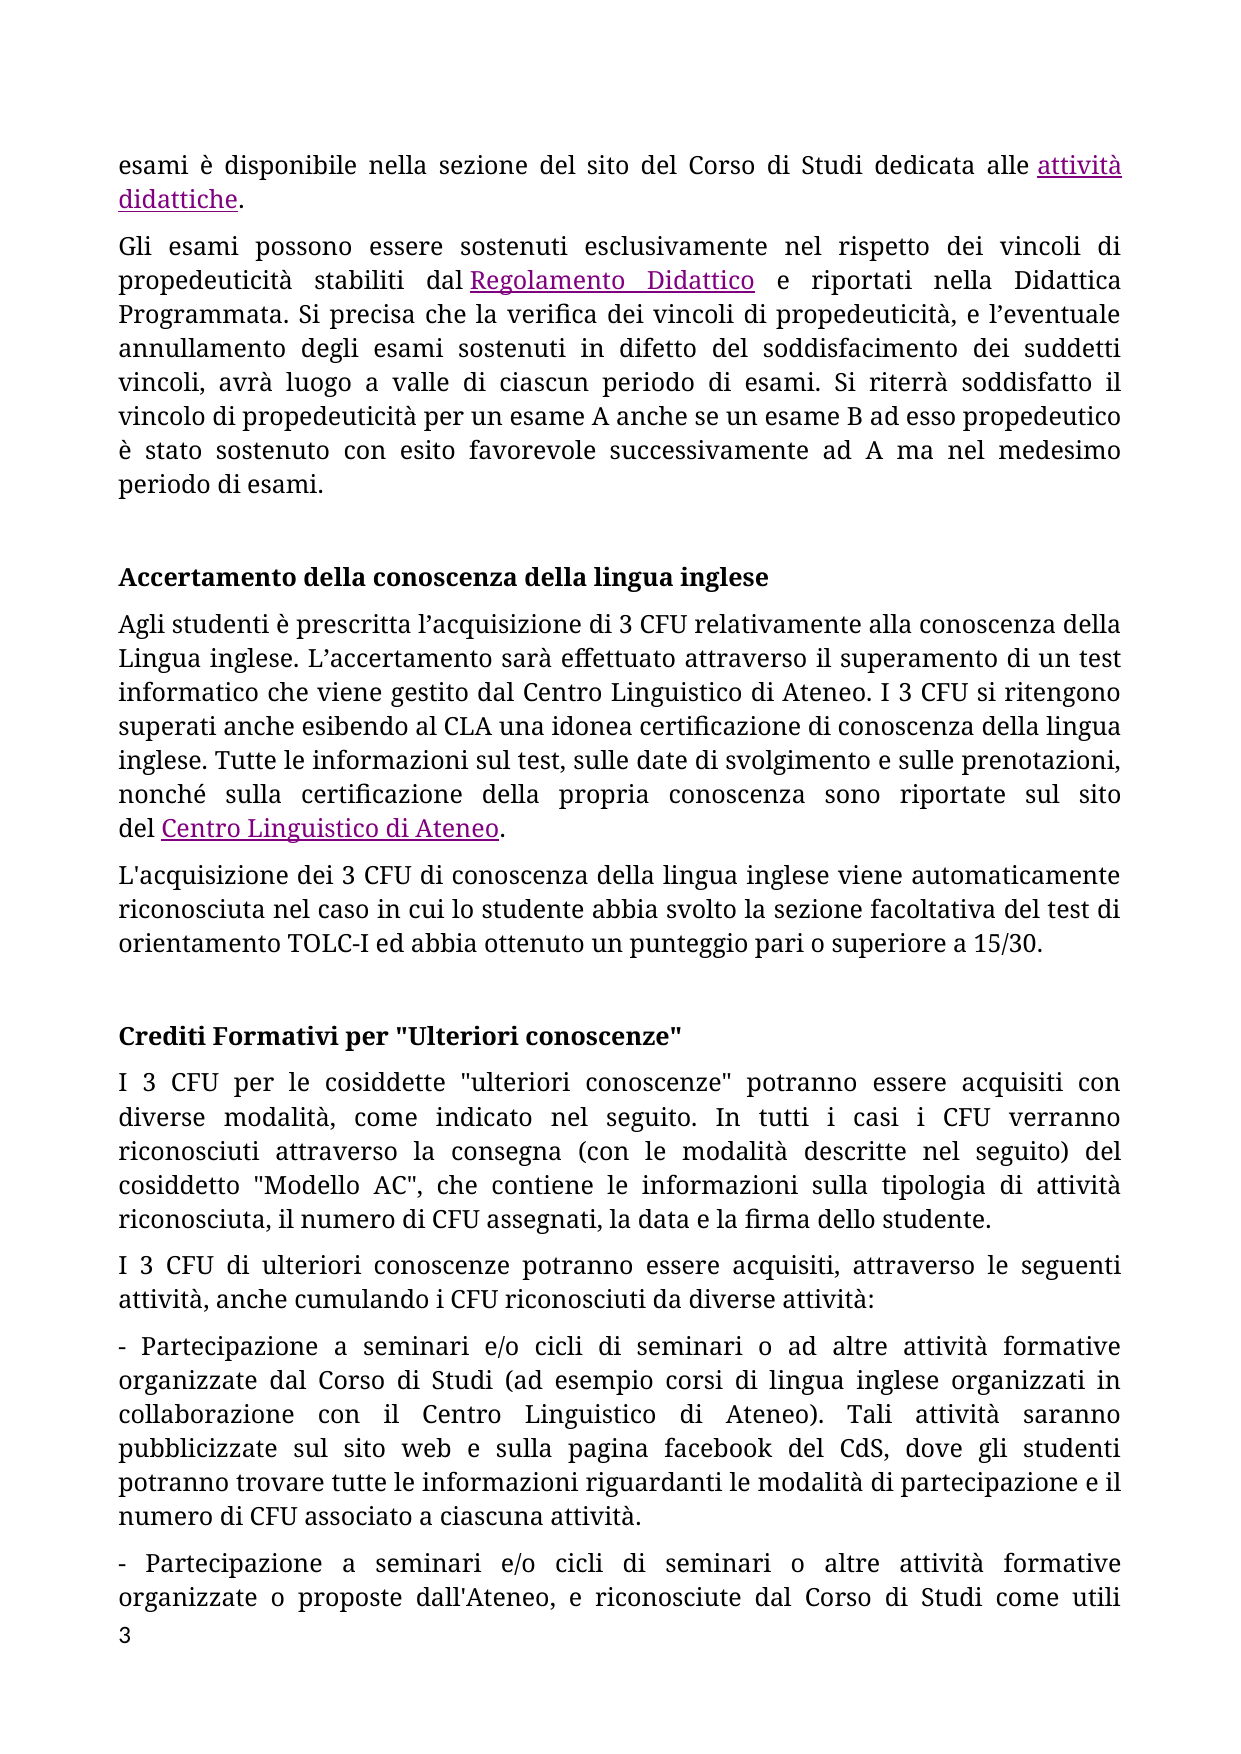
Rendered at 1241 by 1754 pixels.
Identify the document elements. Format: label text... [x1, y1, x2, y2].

subtitle Crediti Formativi per "Ulteriori conoscenze" [118, 1018, 1122, 1053]
text I 3 CFU per le cosiddette "ulteriori conoscenze" potranno essere acquisiti con diverse modalità, come indicato nel seguito. In tutti i casi i CFU verranno riconosciuti attraverso la consegna (con le modalità descritte nel seguito) del cosiddetto "Modello AC", che contiene le informazioni sulla tipologia di attività riconosciuta, il numero di CFU assegnati, la data e la firma dello studente. [118, 1065, 1122, 1235]
text Agli studenti è prescritta l’acquisizione di 3 CFU relativamente alla conoscenza della Lingua inglese. L’accertamento sarà effettuato attraverso il superamento di un test informatico che viene gestito dal Centro Linguistico di Ateneo. I 3 CFU si ritengono superati anche esibendo al CLA una idonea certificazione di conoscenza della lingua inglese. Tutte le informazioni sul test, sulle date di svolgimento e sulle prenotazioni, nonché sulla certificazione della propria conoscenza sono riportate sul sito del Centro Linguistico di Ateneo. [118, 606, 1122, 845]
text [118, 148, 1122, 216]
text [118, 1545, 1122, 1613]
subtitle Accertamento della conoscenza della lingua inglese [118, 560, 1122, 594]
text I 3 CFU di ulteriori conoscenze potranno essere acquisiti, attraverso le seguenti attività, anche cumulando i CFU riconosciuti da diverse attività: [118, 1248, 1122, 1316]
text Gli esami possono essere sostenuti esclusivamente nel rispetto dei vincoli di propedeuticità stabiliti dal Regolamento Didattico e riportati nella Didattica Programmata. Si precisa che la verifica dei vincoli di propedeuticità, e l’eventuale annullamento degli esami sostenuti in difetto del soddisfacimento dei suddetti vincoli, avrà luogo a valle di ciascun periodo di esami. Si riterrà soddisfatto il vincolo di propedeuticità per un esame A anche se un esame B ad esso propedeutico è stato sostenuto con esito favorevole successivamente ad A ma nel medesimo periodo di esami. [118, 228, 1122, 501]
text L'acquisizione dei 3 CFU di conoscenza della lingua inglese viene automaticamente riconosciuta nel caso in cui lo studente abbia svolto la sezione facoltativa del test di orientamento TOLC-I ed abbia ottenuto un punteggio pari o superiore a 15/30. [118, 857, 1122, 959]
text - Partecipazione a seminari e/o cicli di seminari o ad altre attività formative organizzate dal Corso di Studi (ad esempio corsi di lingua inglese organizzati in collaborazione con il Centro Linguistico di Ateneo). Tali attività saranno pubblicizzate sul sito web e sulla pagina facebook del CdS, dove gli studenti potranno trovare tutte le informazioni riguardanti le modalità di partecipazione e il numero di CFU associato a ciascuna attività. [118, 1328, 1122, 1533]
